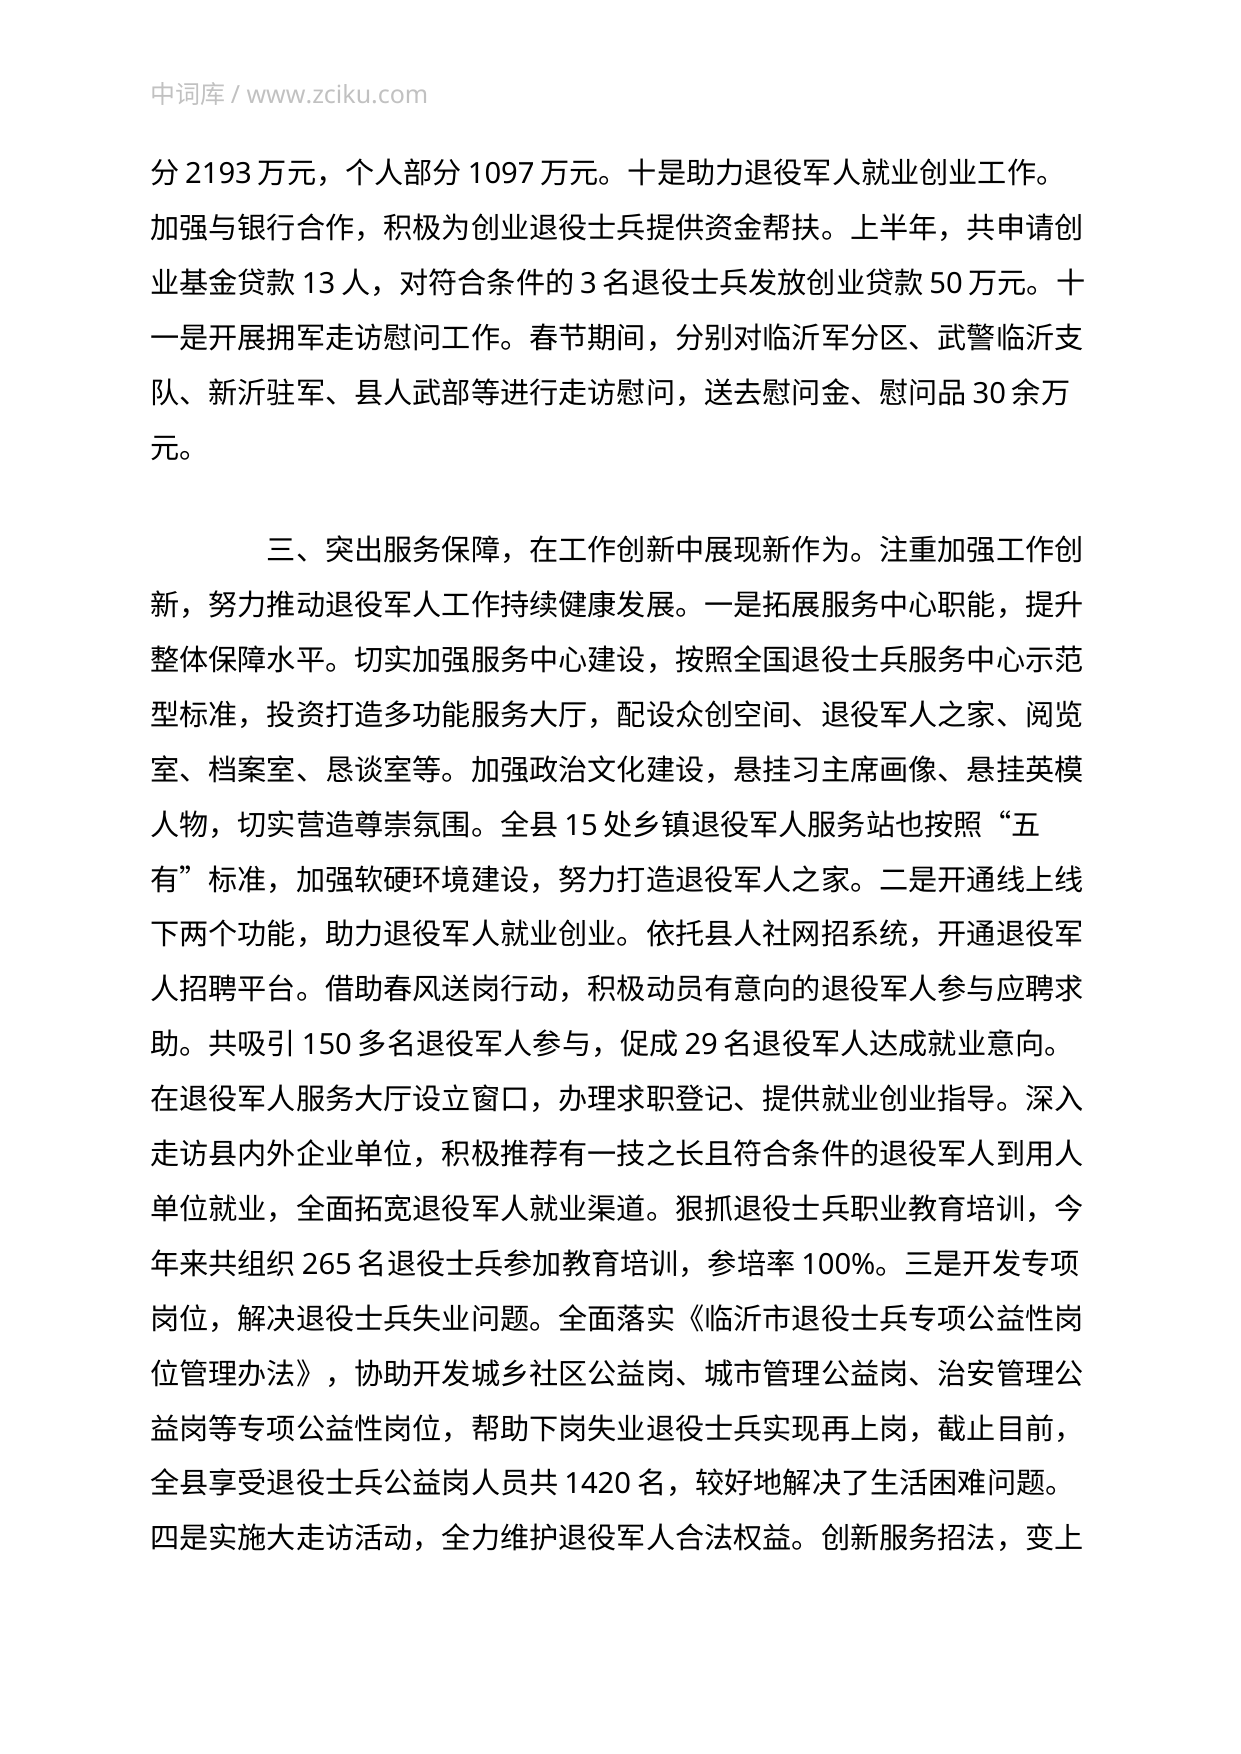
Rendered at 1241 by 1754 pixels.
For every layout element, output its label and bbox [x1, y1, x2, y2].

text [150, 527, 1090, 1557]
text [150, 150, 1090, 467]
